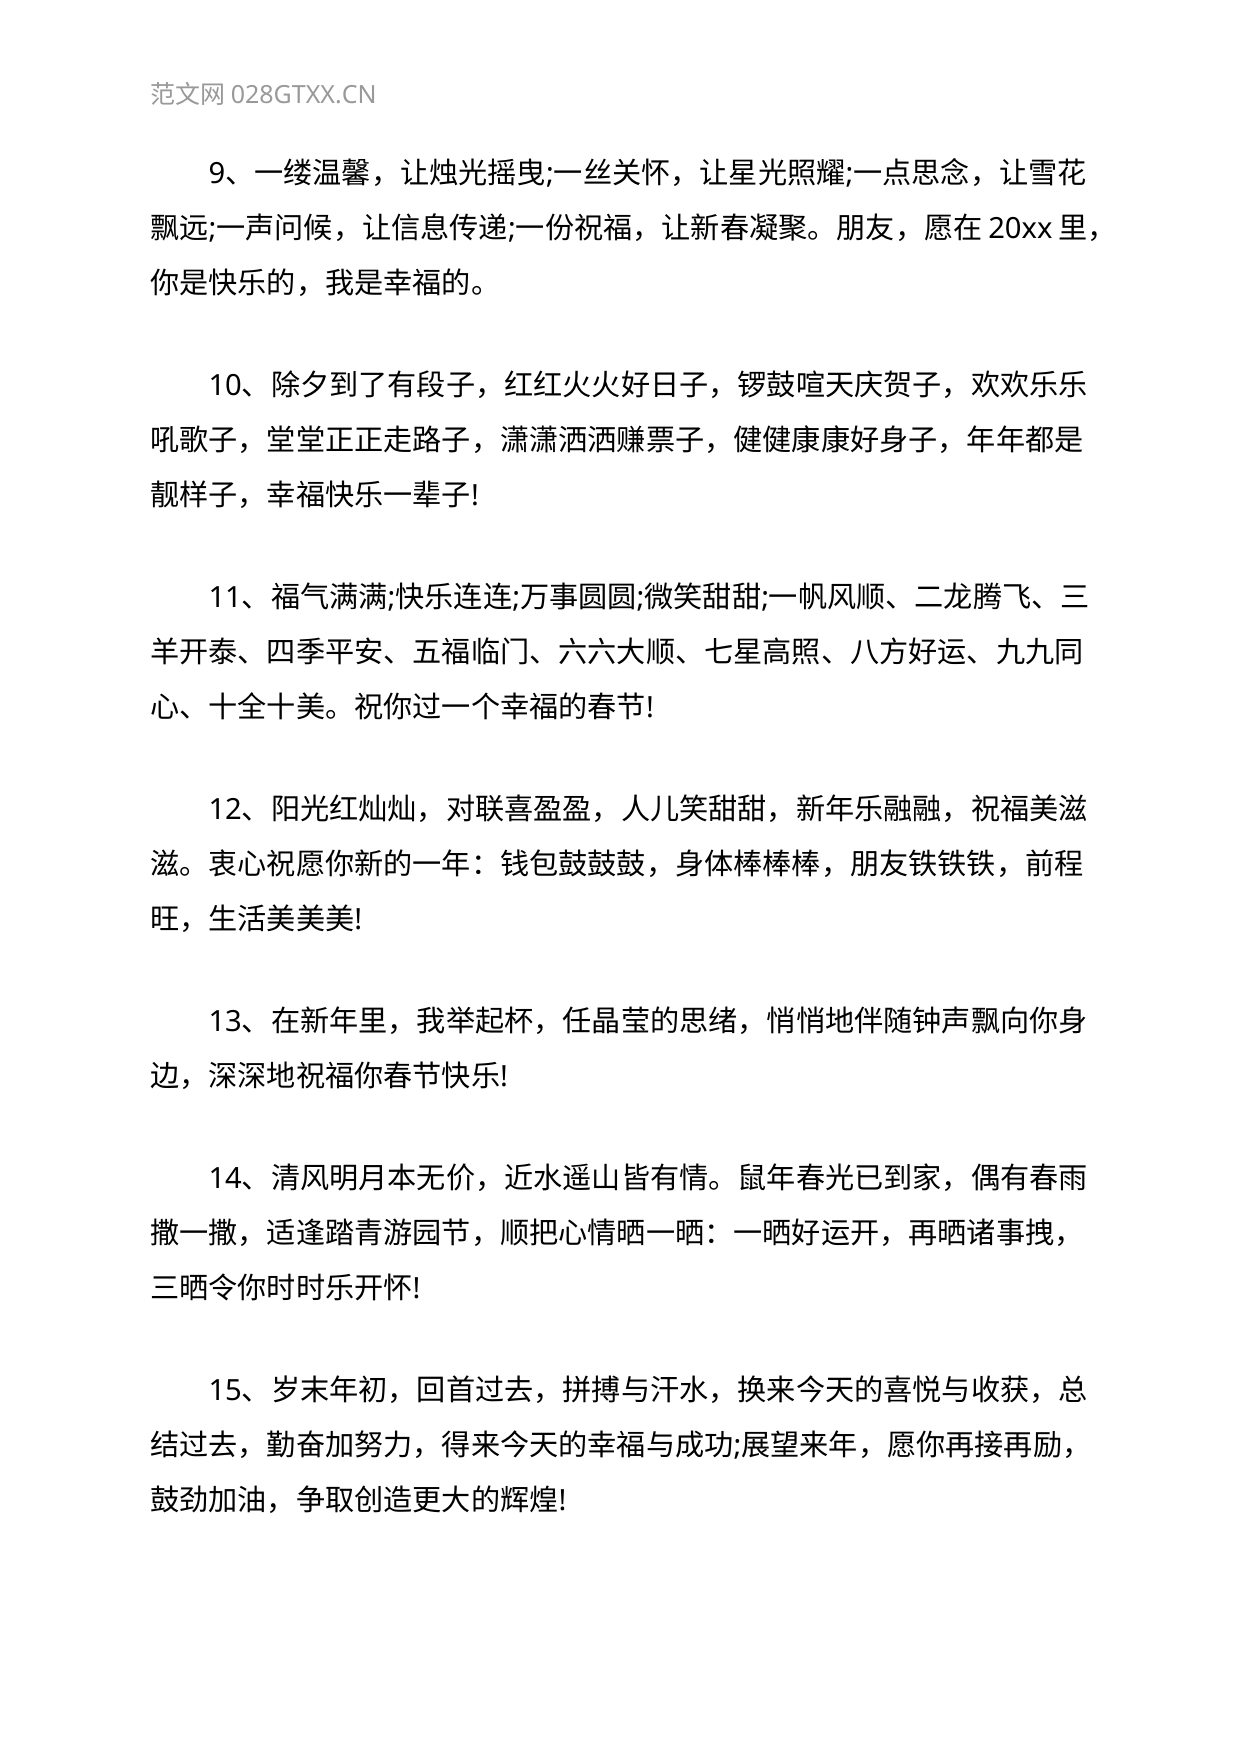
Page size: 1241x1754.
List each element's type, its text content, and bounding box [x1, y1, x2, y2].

text 10、除夕到了有段子，红红火火好日子，锣鼓喧天庆贺子，欢欢乐乐吼歌子，堂堂正正走路子，潇潇洒洒赚票子，健健康康好身子，年年都是靓样子，幸福快乐一辈子! [150, 362, 1090, 514]
text 9、一缕温馨，让烛光摇曳;一丝关怀，让星光照耀;一点思念，让雪花飘远;一声问候，让信息传递;一份祝福，让新春凝聚。朋友，愿在20xx里，你是快乐的，我是幸福的。 [150, 150, 1090, 302]
text 13、在新年里，我举起杯，任晶莹的思绪，悄悄地伴随钟声飘向你身边，深深地祝福你春节快乐! [150, 997, 1090, 1095]
text 15、岁末年初，回首过去，拼搏与汗水，换来今天的喜悦与收获，总结过去，勤奋加努力，得来今天的幸福与成功;展望来年，愿你再接再励，鼓劲加油，争取创造更大的辉煌! [150, 1366, 1090, 1519]
text 12、阳光红灿灿，对联喜盈盈，人儿笑甜甜，新年乐融融，祝福美滋滋。衷心祝愿你新的一年：钱包鼓鼓鼓，身体棒棒棒，朋友铁铁铁，前程旺，生活美美美! [150, 786, 1090, 938]
text 14、清风明月本无价，近水遥山皆有情。鼠年春光已到家，偶有春雨撒一撒，适逢踏青游园节，顺把心情晒一晒：一晒好运开，再晒诸事拽，三晒令你时时乐开怀! [150, 1154, 1090, 1307]
text 11、福气满满;快乐连连;万事圆圆;微笑甜甜;一帆风顺、二龙腾飞、三羊开泰、四季平安、五福临门、六六大顺、七星高照、八方好运、九九同心、十全十美。祝你过一个幸福的春节! [150, 574, 1090, 726]
